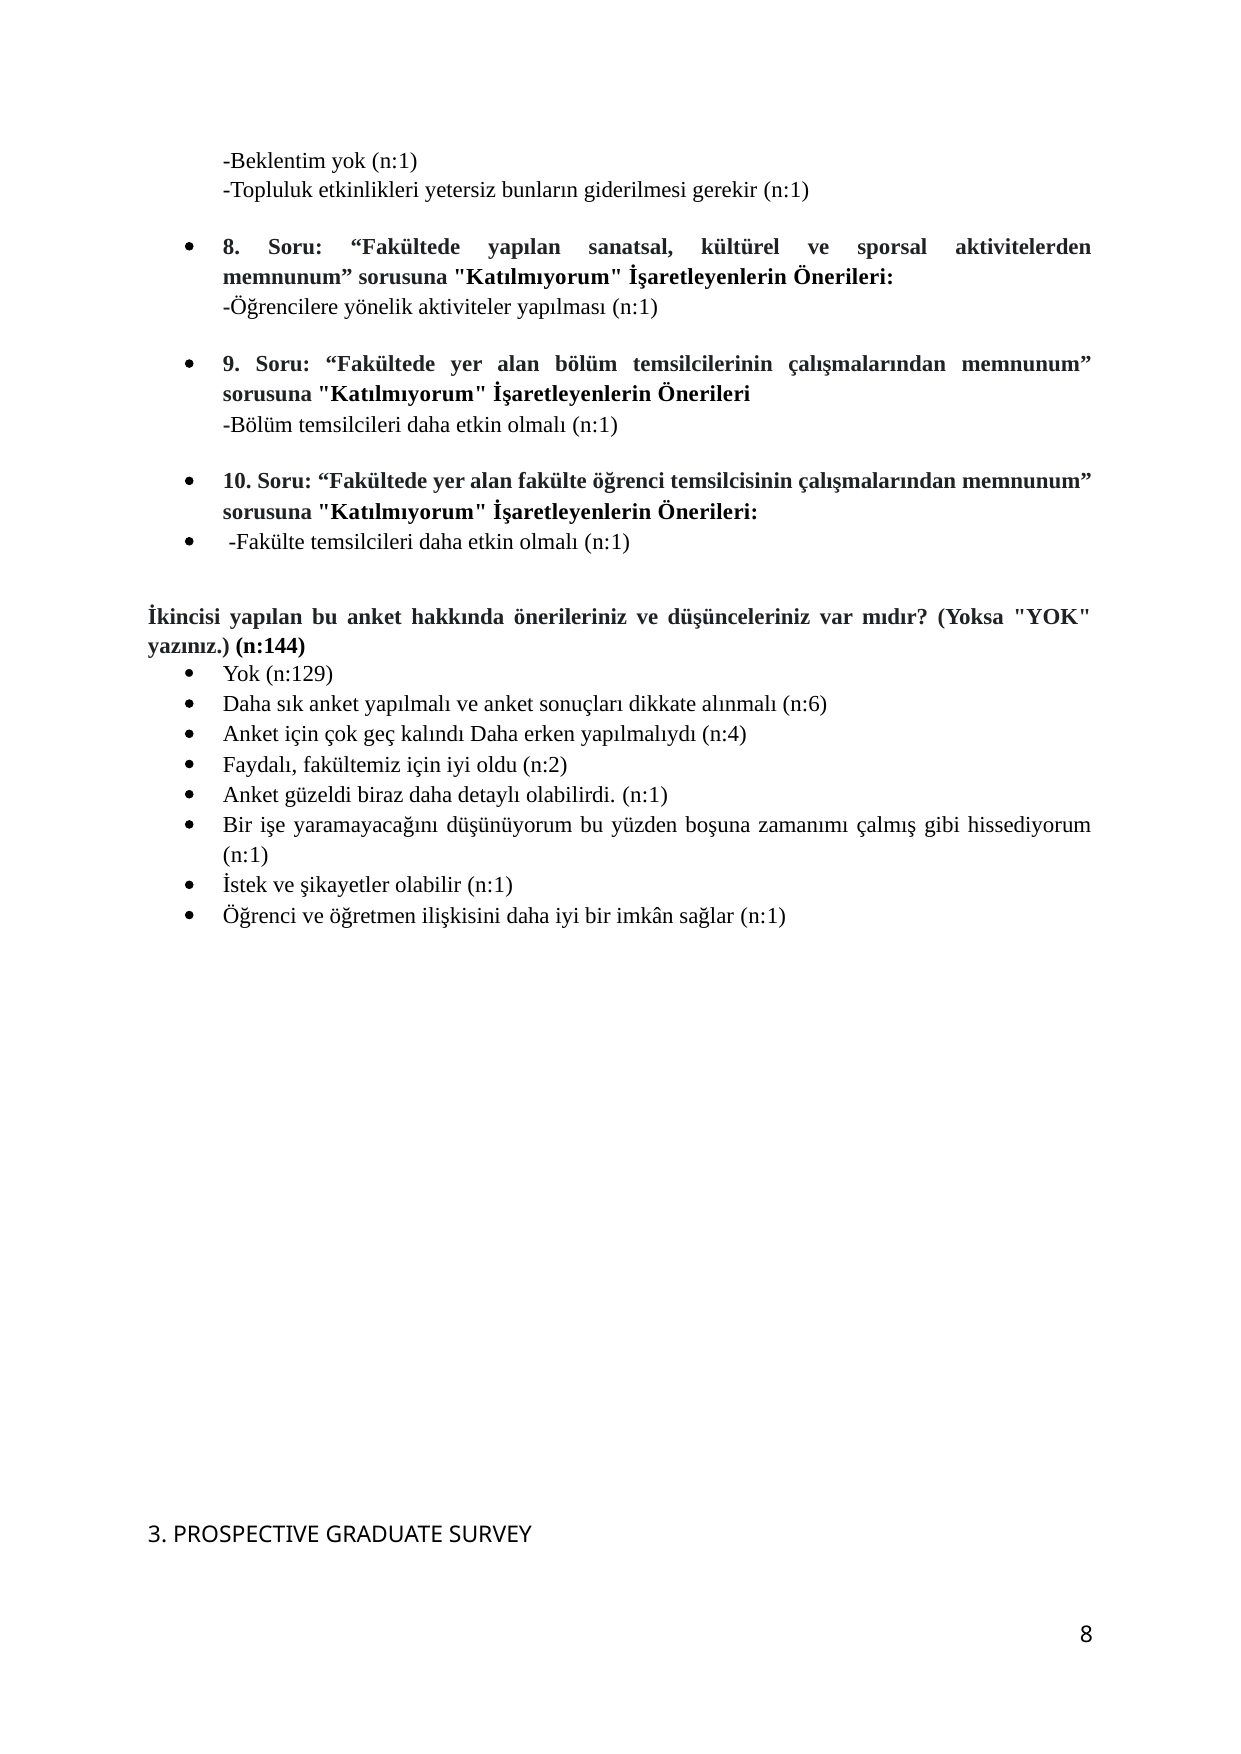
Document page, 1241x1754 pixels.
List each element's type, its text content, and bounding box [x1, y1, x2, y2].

list İstek ve şikayetler olabilir (n:1) [185, 872, 1093, 898]
list -Topluluk etkinlikleri yetersiz bunların giderilmesi gerekir (n:1) [223, 176, 1093, 202]
list 10. Soru: “Fakültede yer alan fakülte öğrenci temsilcisinin çalışmalarından memnunum” sorusuna "Katılmıyorum" İşaretleyenlerin Önerileri: [185, 467, 1093, 524]
list Öğrenci ve öğretmen ilişkisini daha iyi bir imkân sağlar (n:1) [185, 902, 1093, 928]
text 3. PROSPECTIVE GRADUATE SURVEY [148, 1518, 1093, 1549]
list 8. Soru: “Fakültede yapılan sanatsal, kültürel ve sporsal aktivitelerden memnunum” sorusuna "Katılmıyorum" İşaretleyenlerin Önerileri: [185, 233, 1093, 289]
list -Fakülte temsilcileri daha etkin olmalı (n:1) [185, 528, 1093, 554]
list -Beklentim yok (n:1) [223, 148, 1093, 174]
list 9. Soru: “Fakültede yer alan bölüm temsilcilerinin çalışmalarından memnunum” sorusuna "Katılmıyorum" İşaretleyenlerin Önerileri [185, 350, 1093, 407]
list Faydalı, fakültemiz için iyi oldu (n:2) [185, 751, 1093, 777]
text İkincisi yapılan bu anket hakkında önerileriniz ve düşünceleriniz var mıdır? (Yoksa "YOK" yazınız.) (n:144) [148, 603, 1093, 658]
list Anket güzeldi biraz daha detaylı olabilirdi. (n:1) [185, 781, 1093, 807]
list Bir işe yaramayacağını düşünüyorum bu yüzden boşuna zamanımı çalmış gibi hissediyorum (n:1) [185, 811, 1093, 868]
list Anket için çok geç kalındı Daha erken yapılmalıydı (n:4) [185, 721, 1093, 747]
list -Bölüm temsilcileri daha etkin olmalı (n:1) [223, 411, 1093, 437]
list -Öğrencilere yönelik aktiviteler yapılması (n:1) [223, 293, 1093, 320]
list Daha sık anket yapılmalı ve anket sonuçları dikkate alınmalı (n:6) [185, 690, 1093, 717]
list Yok (n:129) [185, 660, 1093, 686]
